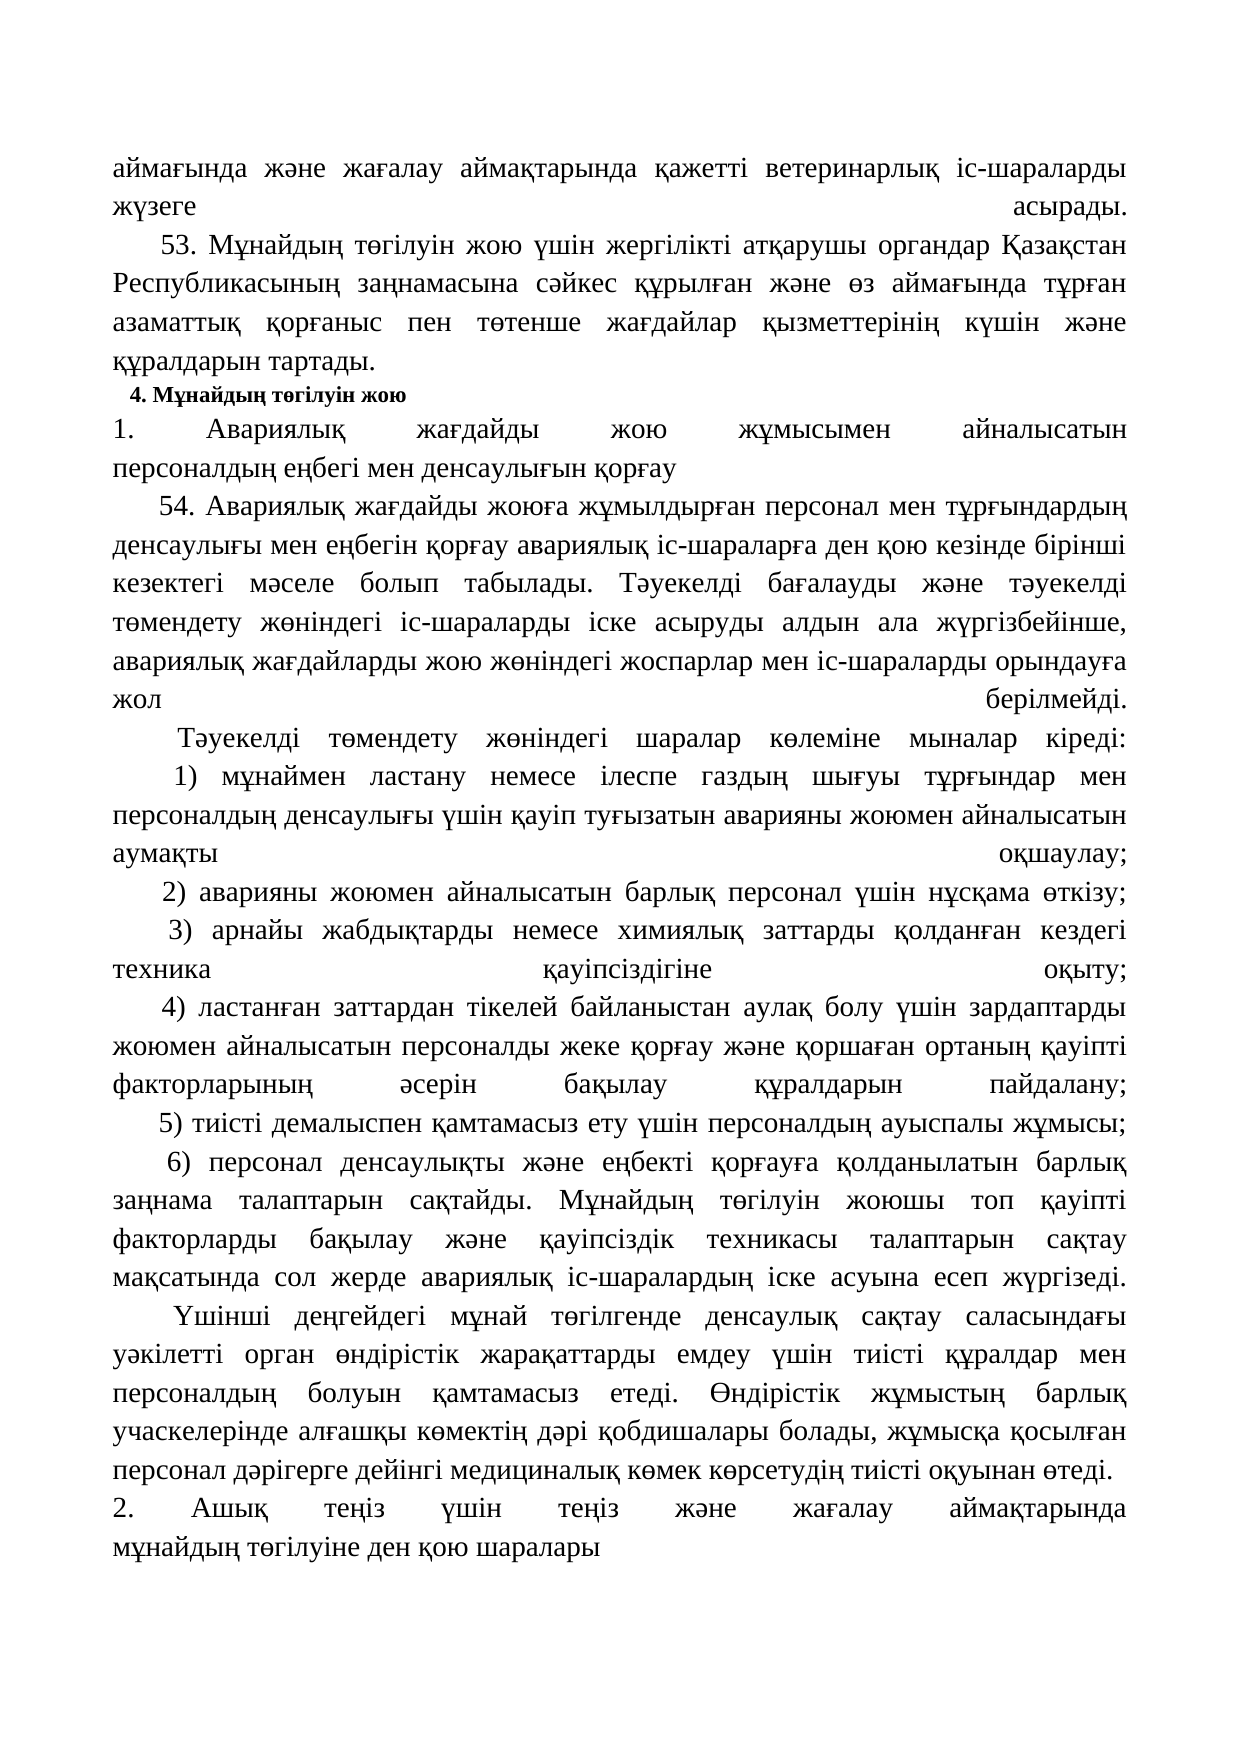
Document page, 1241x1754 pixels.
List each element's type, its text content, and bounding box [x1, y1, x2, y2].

text 54. Авариялық жағдайды жоюға жұмылдырған персонал мен тұрғындардың денсаулығы мен еңбегін қорғау авариялық іс-шараларға ден қою кезінде бірінші кезектегі мәселе болып табылады. Тәуекелді бағалауды және тәуекелді төмендету жөніндегі іс-шараларды іске асыруды алдын ала жүргізбейінше, авариялық жағдайларды жою жөніндегі жоспарлар мен іс-шараларды орындауға жол берілмейді. Тәуекелді төмендету жөніндегі шаралар көлеміне мыналар кіреді: 1) мұнаймен ластану немесе ілеспе газдың шығуы тұрғындар мен персоналдың денсаулығы үшін қауіп туғызатын аварияны жоюмен айналысатын аумақты оқшаулау; 2) аварияны жоюмен айналысатын барлық персонал үшін нұсқама өткізу; 3) арнайы жабдықтарды немесе химиялық заттарды қолданған кездегі техника қауіпсіздігіне оқыту; 4) ластанған заттардан тікелей байланыстан аулақ болу үшін зардаптарды жоюмен айналысатын персоналды жеке қорғау және қоршаған ортаның қауіпті факторларының әсерін бақылау құралдарын пайдалану; 5) тиісті демалыспен қамтамасыз ету үшін персоналдың ауыспалы жұмысы; 6) персонал денсаулықты және еңбекті қорғауға қолданылатын барлық заңнама талаптарын сақтайды. Мұнайдың төгілуін жоюшы топ қауіпті факторларды бақылау және қауіпсіздік техникасы талаптарын сақтау мақсатында сол жерде авариялық іс-шаралардың іске асуына есеп жүргізеді. Үшінші деңгейдегі мұнай төгілгенде денсаулық сақтау саласындағы уәкілетті орган өндірістік жарақаттарды емдеу үшін тиісті құралдар мен персоналдың болуын қамтамасыз етеді. Өндірістік жұмыстың барлық учаскелерінде алғашқы көмектің дәрі қобдишалары болады, жұмысқа қосылған персонал дәрігерге дейінгі медициналық көмек көрсетудің тиісті оқуынан өтеді. [112, 488, 1128, 1486]
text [112, 150, 1128, 376]
text 2. Ашық теңіз үшін теңіз және жағалау аймақтарында мұнайдың төгілуіне ден қою шаралары [112, 1491, 1128, 1563]
text 4. Мұнайдың төгілуін жою [112, 381, 1128, 408]
text 1. Авариялық жағдайды жою жұмысымен айналысатын персоналдың еңбегі мен денсаулығын қорғау [112, 411, 1128, 483]
